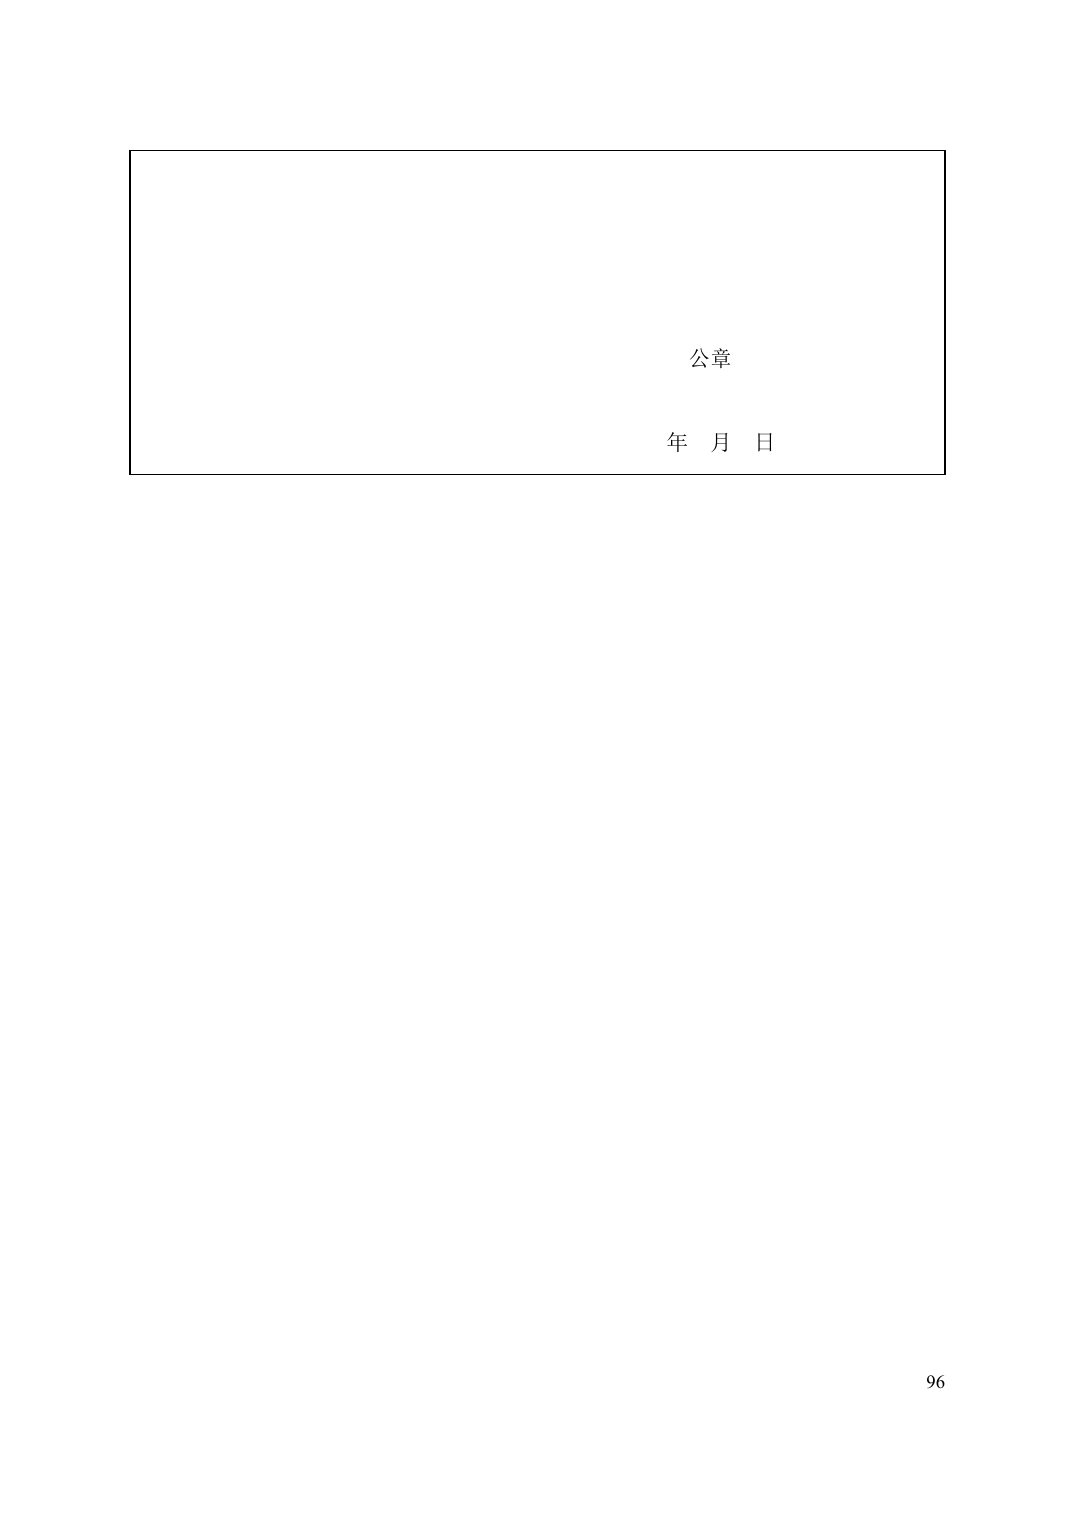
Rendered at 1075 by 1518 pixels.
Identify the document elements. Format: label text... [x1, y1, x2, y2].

table_cell 公章 年 月 日 [131, 151, 944, 474]
